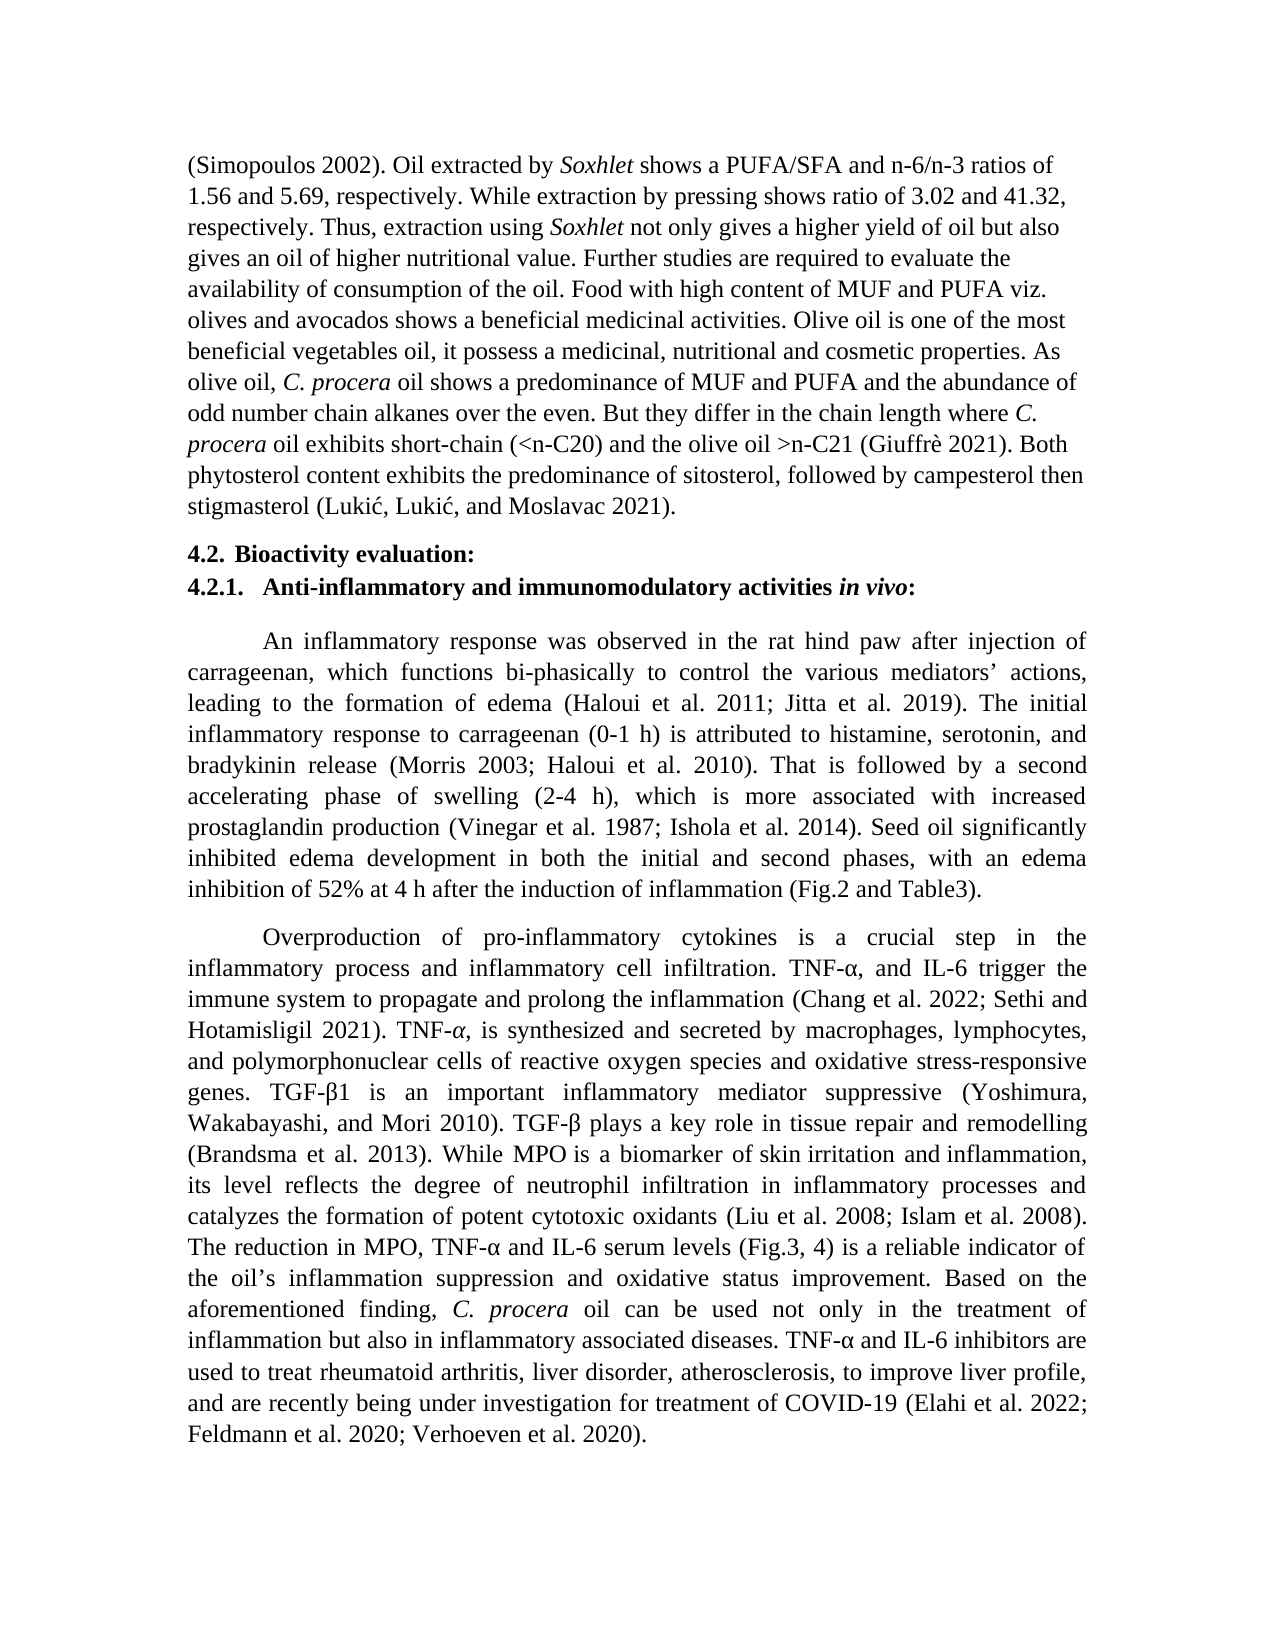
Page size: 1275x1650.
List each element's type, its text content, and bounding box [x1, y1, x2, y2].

list Bioactivity evaluation: [187, 539, 1087, 568]
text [187, 150, 1087, 520]
text An inflammatory response was observed in the rat hind paw after injection of carrageenan, which functions bi-phasically to control the various mediators’ actions, leading to the formation of edema (Haloui et al. 2011; Jitta et al. 2019). The initial inflammatory response to carrageenan (0-1 h) is attributed to histamine, serotonin, and bradykinin release (Morris 2003; Haloui et al. 2010). That is followed by a second accelerating phase of swelling (2-4 h), which is more associated with increased prostaglandin production (Vinegar et al. 1987; Ishola et al. 2014). Seed oil significantly inhibited edema development in both the initial and second phases, with an edema inhibition of 52% at 4 h after the induction of inflammation (Fig.2 and Table3). [187, 626, 1087, 903]
list Anti-inflammatory and immunomodulatory activities in vivo: [187, 572, 1087, 601]
text Overproduction of pro-inflammatory cytokines is a crucial step in the inflammatory process and inflammatory cell infiltration. TNF-α, and IL-6 trigger the immune system to propagate and prolong the inflammation (Chang et al. 2022; Sethi and Hotamisligil 2021). TNF-α, is synthesized and secreted by macrophages, lymphocytes, and polymorphonuclear cells of reactive oxygen species and oxidative stress-responsive genes. TGF-β1 is an important inflammatory mediator suppressive (Yoshimura, Wakabayashi, and Mori 2010). TGF-β plays a key role in tissue repair and remodelling (Brandsma et al. 2013). While MPO is a biomarker of skin irritation and inflammation, its level reflects the degree of neutrophil infiltration in inflammatory processes and catalyzes the formation of potent cytotoxic oxidants (Liu et al. 2008; Islam et al. 2008). The reduction in MPO, TNF-α and IL-6 serum levels (Fig.3, 4) is a reliable indicator of the oil’s inflammation suppression and oxidative status improvement. Based on the aforementioned finding, C. procera oil can be used not only in the treatment of inflammation but also in inflammatory associated diseases. TNF-α and IL-6 inhibitors are used to treat rheumatoid arthritis, liver disorder, atherosclerosis, to improve liver profile, and are recently being under investigation for treatment of COVID-19 (Elahi et al. 2022; Feldmann et al. 2020; Verhoeven et al. 2020). [187, 922, 1087, 1447]
